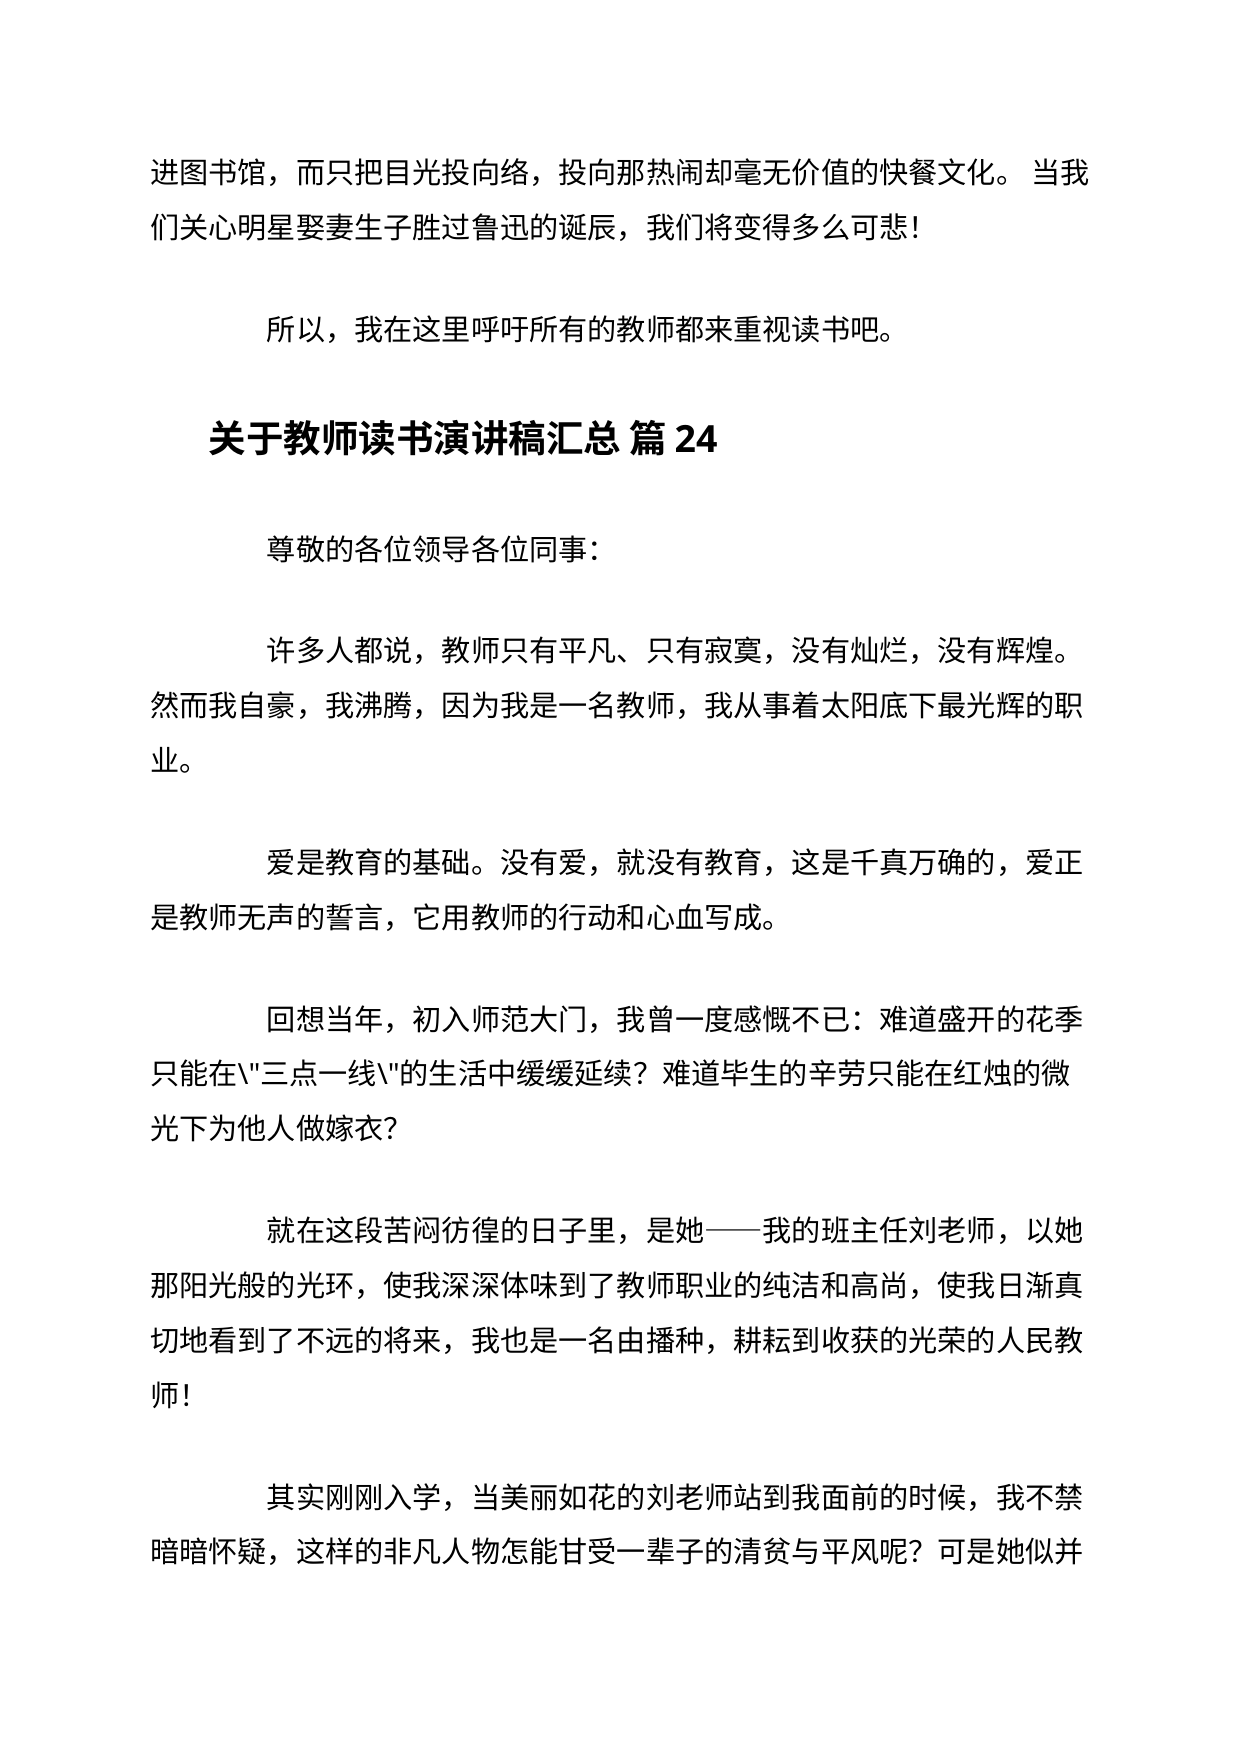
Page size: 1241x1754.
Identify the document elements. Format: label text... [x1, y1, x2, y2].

text 就在这段苦闷彷徨的日子里，是她——我的班主任刘老师，以她那阳光般的光环，使我深深体味到了教师职业的纯洁和高尚，使我日渐真切地看到了不远的将来，我也是一名由播种，耕耘到收获的光荣的人民教师！ [150, 1208, 1090, 1415]
text 关于教师读书演讲稿汇总 篇24 [150, 408, 1090, 463]
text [150, 1474, 1090, 1571]
text 所以，我在这里呼吁所有的教师都来重视读书吧。 [150, 307, 1090, 349]
text 许多人都说，教师只有平凡、只有寂寞，没有灿烂，没有辉煌。然而我自豪，我沸腾，因为我是一名教师，我从事着太阳底下最光辉的职业。 [150, 628, 1090, 780]
text 爱是教育的基础。没有爱，就没有教育，这是千真万确的，爱正是教师无声的誓言，它用教师的行动和心血写成。 [150, 839, 1090, 937]
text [150, 150, 1090, 247]
text 回想当年，初入师范大门，我曾一度感慨不已：难道盛开的花季只能在\"三点一线\"的生活中缓缓延续？难道毕生的辛劳只能在红烛的微光下为他人做嫁衣？ [150, 996, 1090, 1148]
text 尊敬的各位领导各位同事： [150, 526, 1090, 568]
